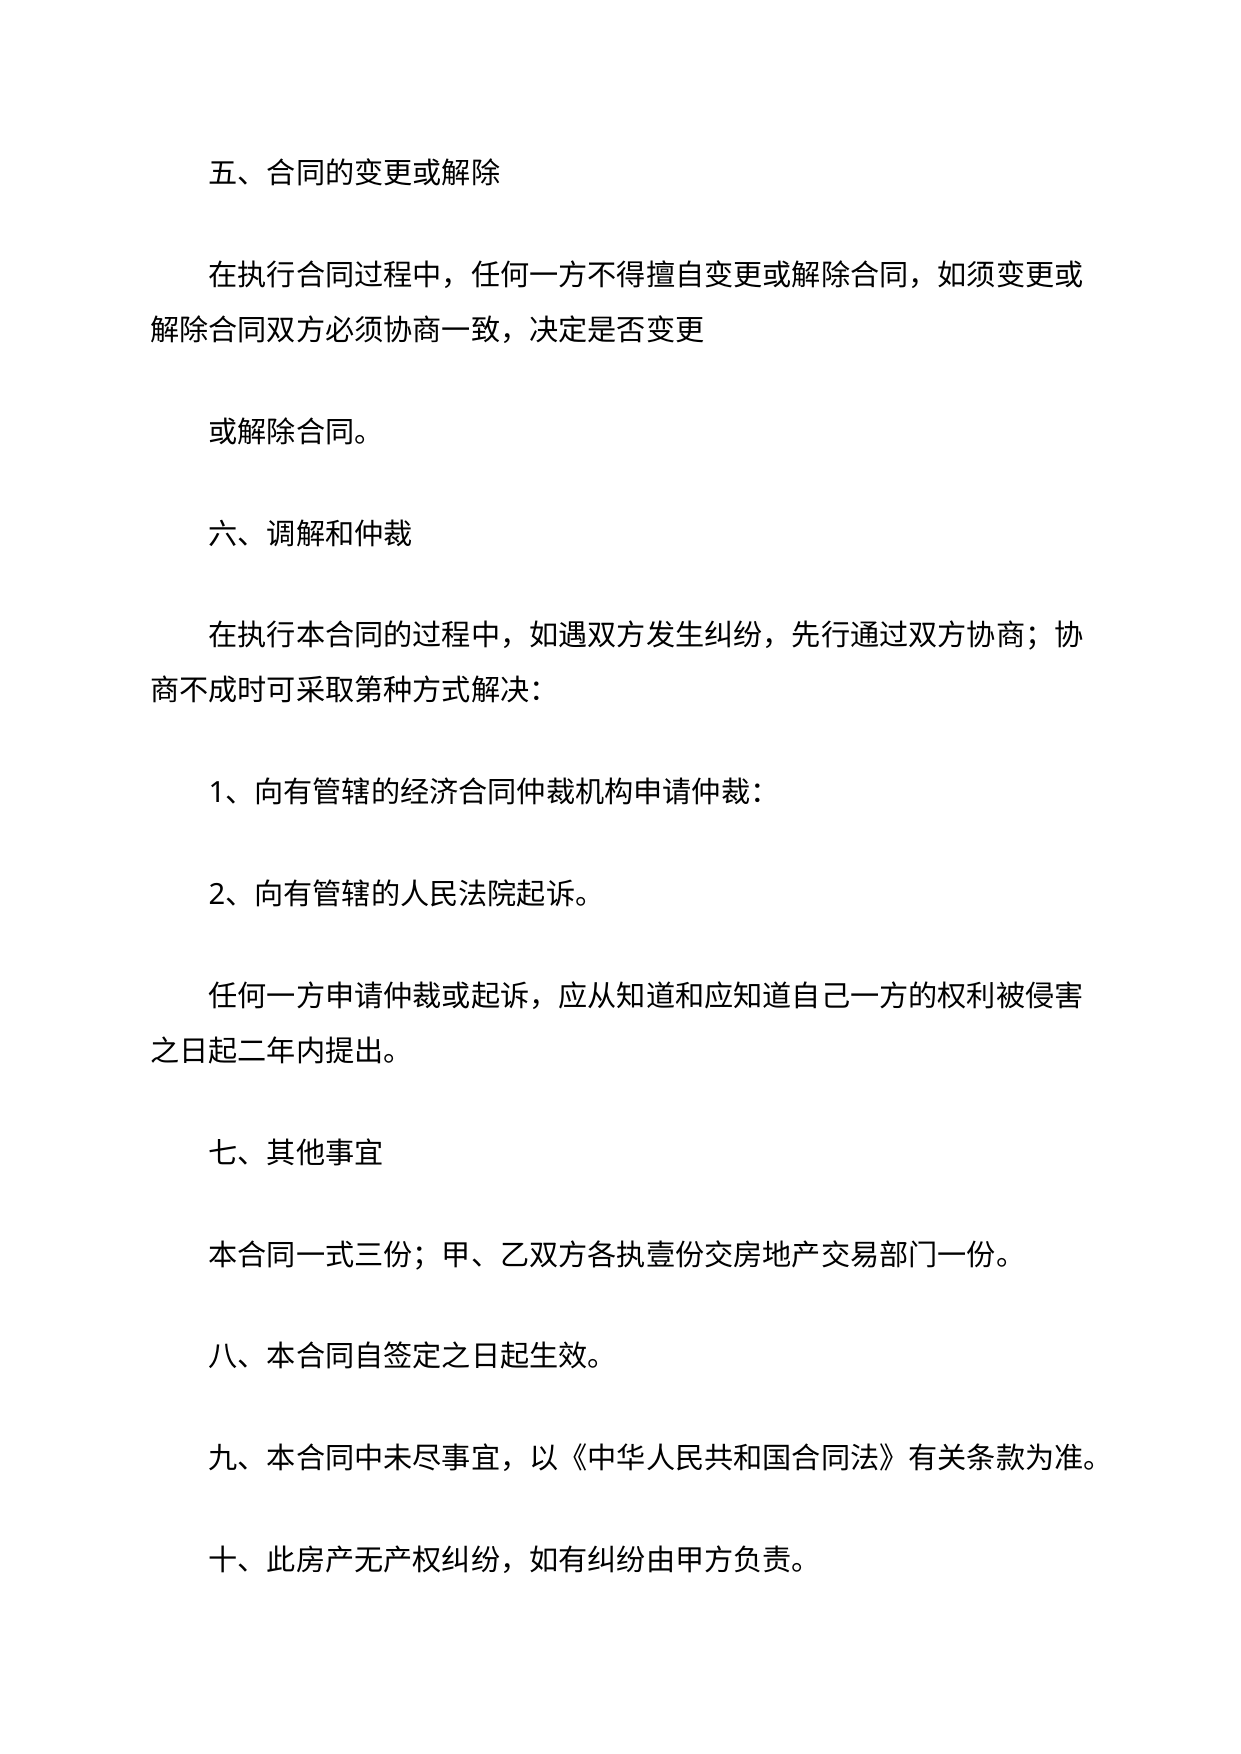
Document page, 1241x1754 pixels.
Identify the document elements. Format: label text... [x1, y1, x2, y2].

text 1、向有管辖的经济合同仲裁机构申请仲裁： [150, 769, 1090, 811]
text 五、合同的变更或解除 [150, 150, 1090, 192]
text 十、此房产无产权纠纷，如有纠纷由甲方负责。 [150, 1536, 1090, 1579]
text 任何一方申请仲裁或起诉，应从知道和应知道自己一方的权利被侵害之日起二年内提出。 [150, 973, 1090, 1070]
text 九、本合同中未尽事宜，以《中华人民共和国合同法》有关条款为准。 [150, 1434, 1090, 1477]
text 六、调解和仲裁 [150, 510, 1090, 552]
text 在执行本合同的过程中，如遇双方发生纠纷，先行通过双方协商；协商不成时可采取第种方式解决： [150, 612, 1090, 709]
text 本合同一式三份；甲、乙双方各执壹份交房地产交易部门一份。 [150, 1231, 1090, 1273]
text 2、向有管辖的人民法院起诉。 [150, 871, 1090, 913]
text 八、本合同自签定之日起生效。 [150, 1333, 1090, 1375]
text 或解除合同。 [150, 408, 1090, 451]
text 在执行合同过程中，任何一方不得擅自变更或解除合同，如须变更或解除合同双方必须协商一致，决定是否变更 [150, 252, 1090, 349]
text 七、其他事宜 [150, 1129, 1090, 1172]
